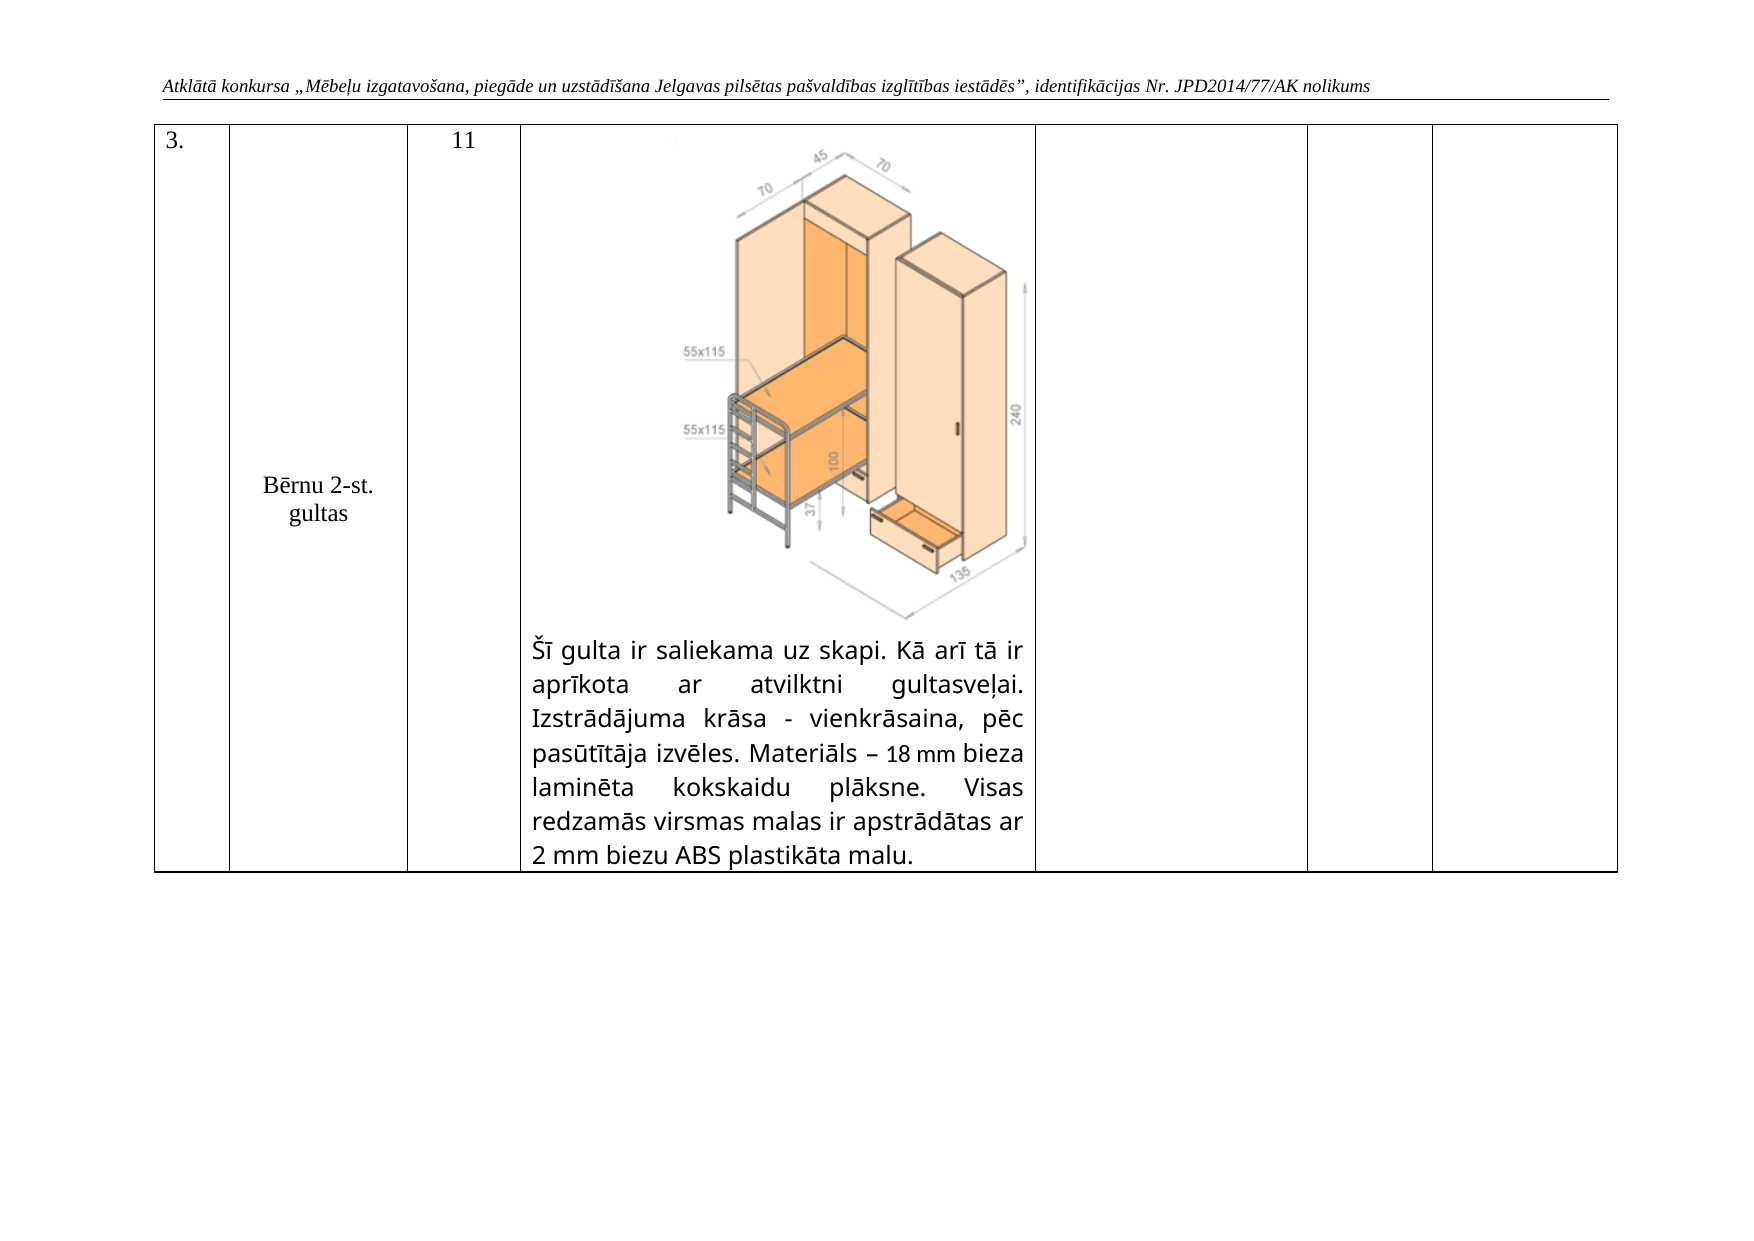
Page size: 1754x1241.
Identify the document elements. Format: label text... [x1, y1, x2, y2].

table_cell [1433, 125, 1617, 871]
table_cell Šī gulta ir saliekama uz skapi. Kā arī tā ir aprīkota ar atvilktni gultasveļai. Izstrādājuma krāsa - vienkrāsaina, pēc pasūtītāja izvēles. Materiāls – 18 mm bieza laminēta kokskaidu plāksne. Visas redzamās virsmas malas ir apstrādātas ar 2 mm biezu ABS plastikāta malu. [521, 125, 1035, 871]
picture [531, 125, 1036, 633]
table_cell [1308, 125, 1432, 871]
table_cell 11 [408, 125, 520, 871]
table_cell Bērnu 2-st. gultas [230, 125, 407, 871]
table_cell 3. [155, 125, 229, 871]
table_cell [1036, 125, 1307, 871]
